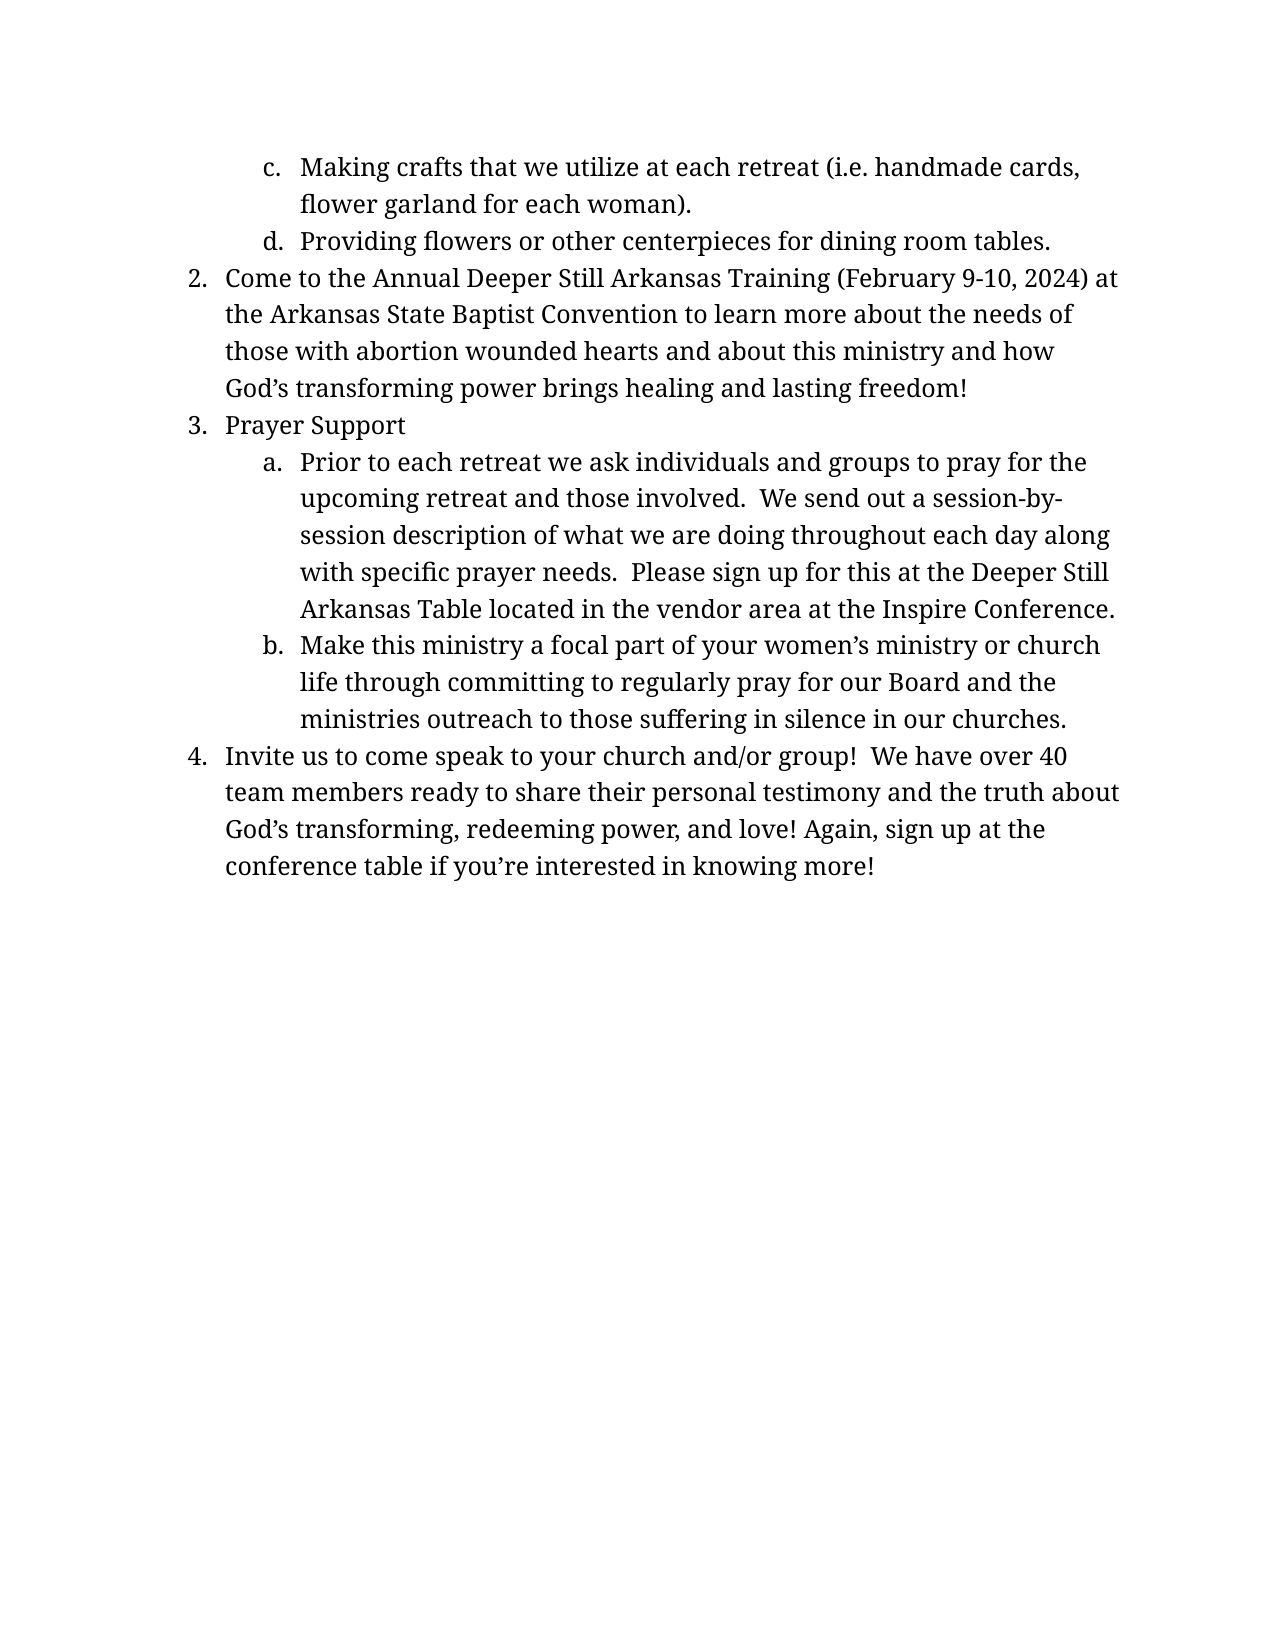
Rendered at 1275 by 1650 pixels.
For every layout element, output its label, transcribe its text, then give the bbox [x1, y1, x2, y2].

list Prayer Support [187, 407, 1125, 441]
list Invite us to come speak to your church and/or group! We have over 40 team members ready to share their personal testimony and the truth about God’s transforming, redeeming power, and love! Again, sign up at the conference table if you’re interested in knowing more! [187, 738, 1125, 883]
list Prior to each retreat we ask individuals and groups to pray for the upcoming retreat and those involved. We send out a session-by-session description of what we are doing throughout each day along with specific prayer needs. Please sign up for this at the Deeper Still Arkansas Table located in the vendor area at the Inspire Conference. [262, 444, 1125, 625]
list Providing flowers or other centerpieces for dining room tables. [262, 223, 1125, 258]
list Make this ministry a focal part of your women’s ministry or church life through committing to regularly pray for our Board and the ministries outreach to those suffering in silence in our churches. [262, 628, 1125, 736]
list Making crafts that we utilize at each retreat (i.e. handmade cards, flower garland for each woman). [262, 150, 1125, 221]
list Come to the Annual Deeper Still Arkansas Training (February 9-10, 2024) at the Arkansas State Baptist Convention to learn more about the needs of those with abortion wounded hearts and about this ministry and how God’s transforming power brings healing and lasting freedom! [187, 260, 1125, 405]
